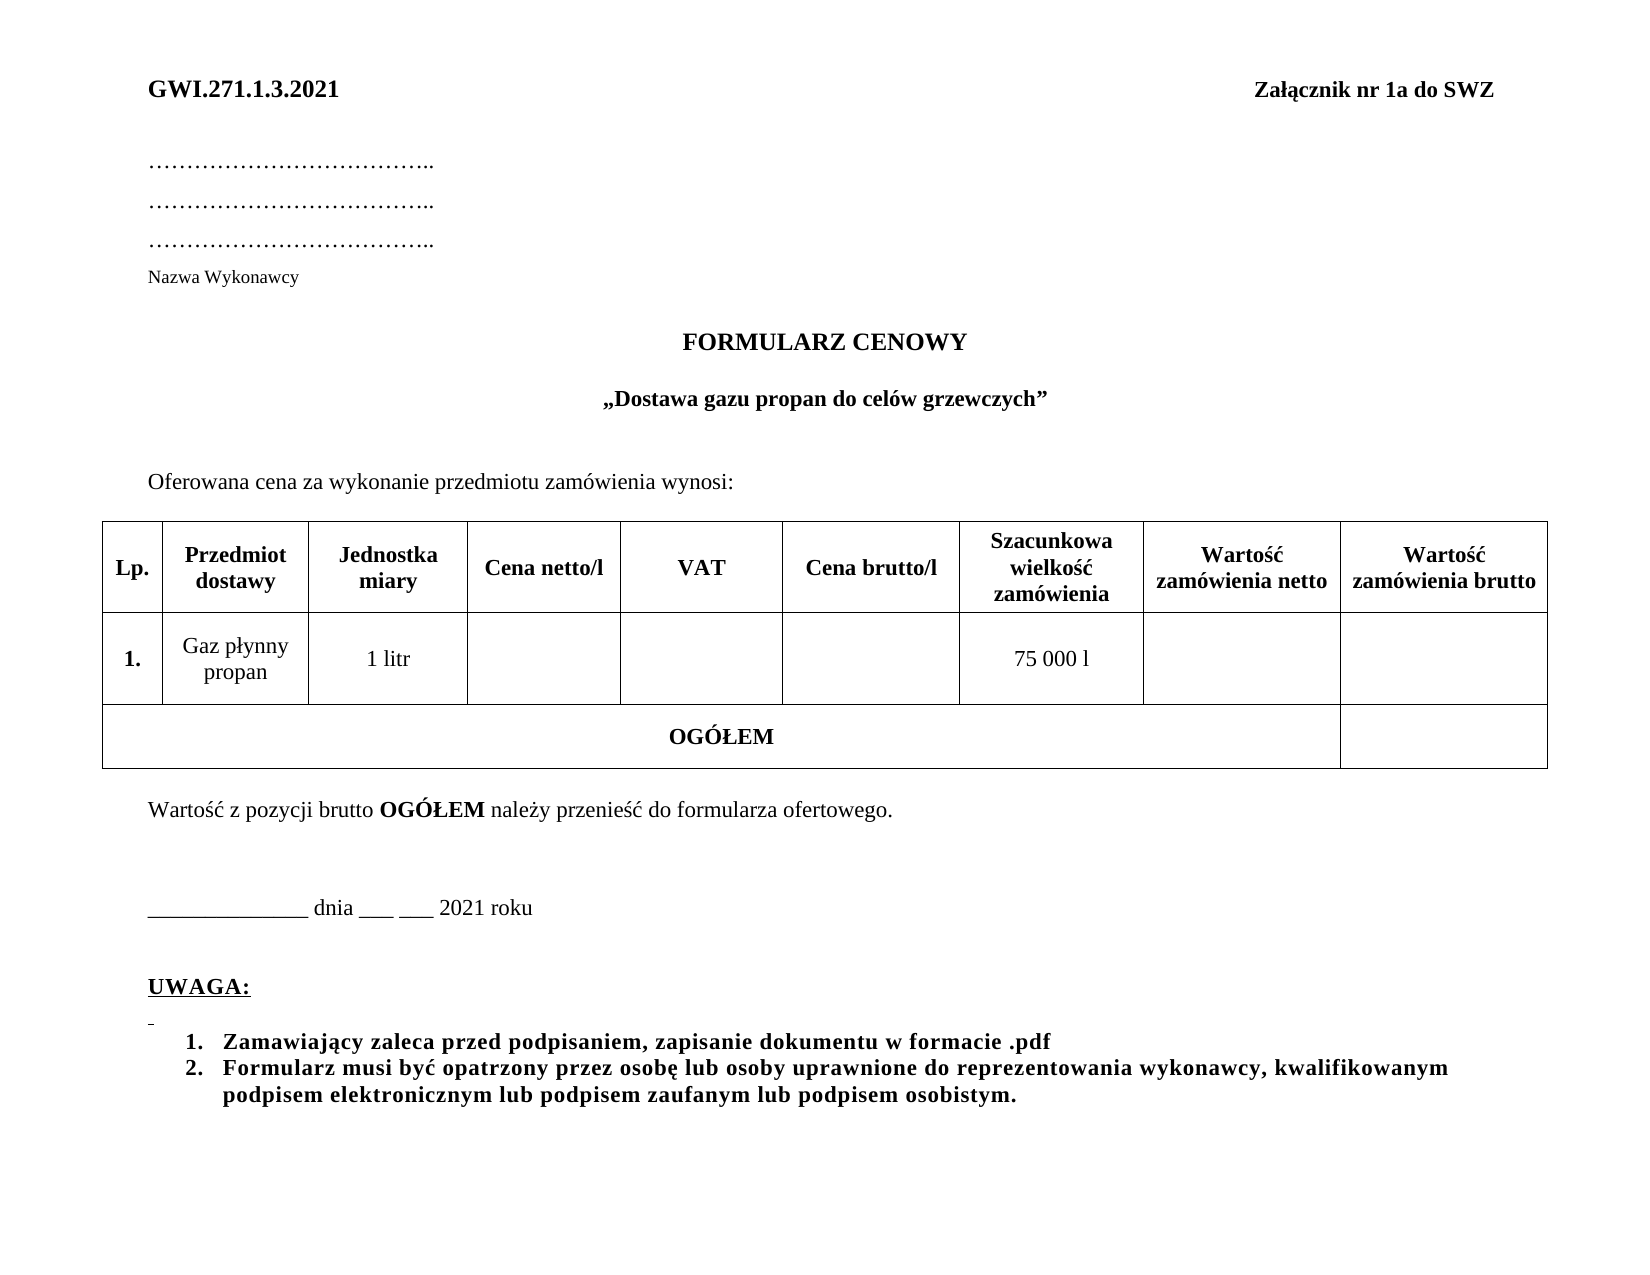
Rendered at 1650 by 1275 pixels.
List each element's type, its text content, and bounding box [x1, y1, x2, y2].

table_header Lp. [103, 522, 162, 612]
table_header Wartość zamówienia netto [1144, 522, 1340, 612]
text ……………………………….. [148, 148, 1502, 174]
text Nazwa Wykonawcy [148, 266, 1502, 288]
table_cell [1341, 613, 1547, 704]
table_header Cena brutto/l [783, 522, 959, 612]
text ______________ dnia ___ ___ 2021 roku [148, 894, 1502, 920]
text „Dostawa gazu propan do celów grzewczych” [148, 384, 1502, 411]
table_header VAT [621, 522, 782, 612]
table_header Cena netto/l [468, 522, 620, 612]
table_cell [468, 613, 620, 704]
table_cell [1341, 705, 1547, 768]
table_cell 1. [103, 613, 162, 704]
table_cell [621, 613, 782, 704]
text ……………………………….. [148, 187, 1502, 213]
table_cell [1144, 613, 1340, 704]
text FORMULARZ CENOWY [148, 327, 1502, 356]
text ……………………………….. [148, 227, 1502, 253]
text Wartość z pozycji brutto OGÓŁEM należy przenieść do formularza ofertowego. [148, 796, 1502, 822]
text UWAGA: [148, 973, 1502, 999]
table_header Przedmiot dostawy [163, 522, 308, 612]
table_cell 1 litr [309, 613, 467, 704]
table_cell 75 000 l [960, 613, 1143, 704]
list Formularz musi być opatrzony przez osobę lub osoby uprawnione do reprezentowania wykonawcy, kwalifikowanym podpisem elektronicznym lub podpisem zaufanym lub podpisem osobistym. [185, 1054, 1502, 1107]
table_header Wartość zamówienia brutto [1341, 522, 1547, 612]
table_cell OGÓŁEM [103, 705, 1340, 768]
table_header Szacunkowa wielkość zamówienia [960, 522, 1143, 612]
table_cell [783, 613, 959, 704]
list Zamawiający zaleca przed podpisaniem, zapisanie dokumentu w formacie .pdf [185, 1028, 1502, 1054]
table_cell Gaz płynny propan [163, 613, 308, 704]
table_header Jednostka miary [309, 522, 467, 612]
text Oferowana cena za wykonanie przedmiotu zamówienia wynosi: [148, 468, 1502, 495]
